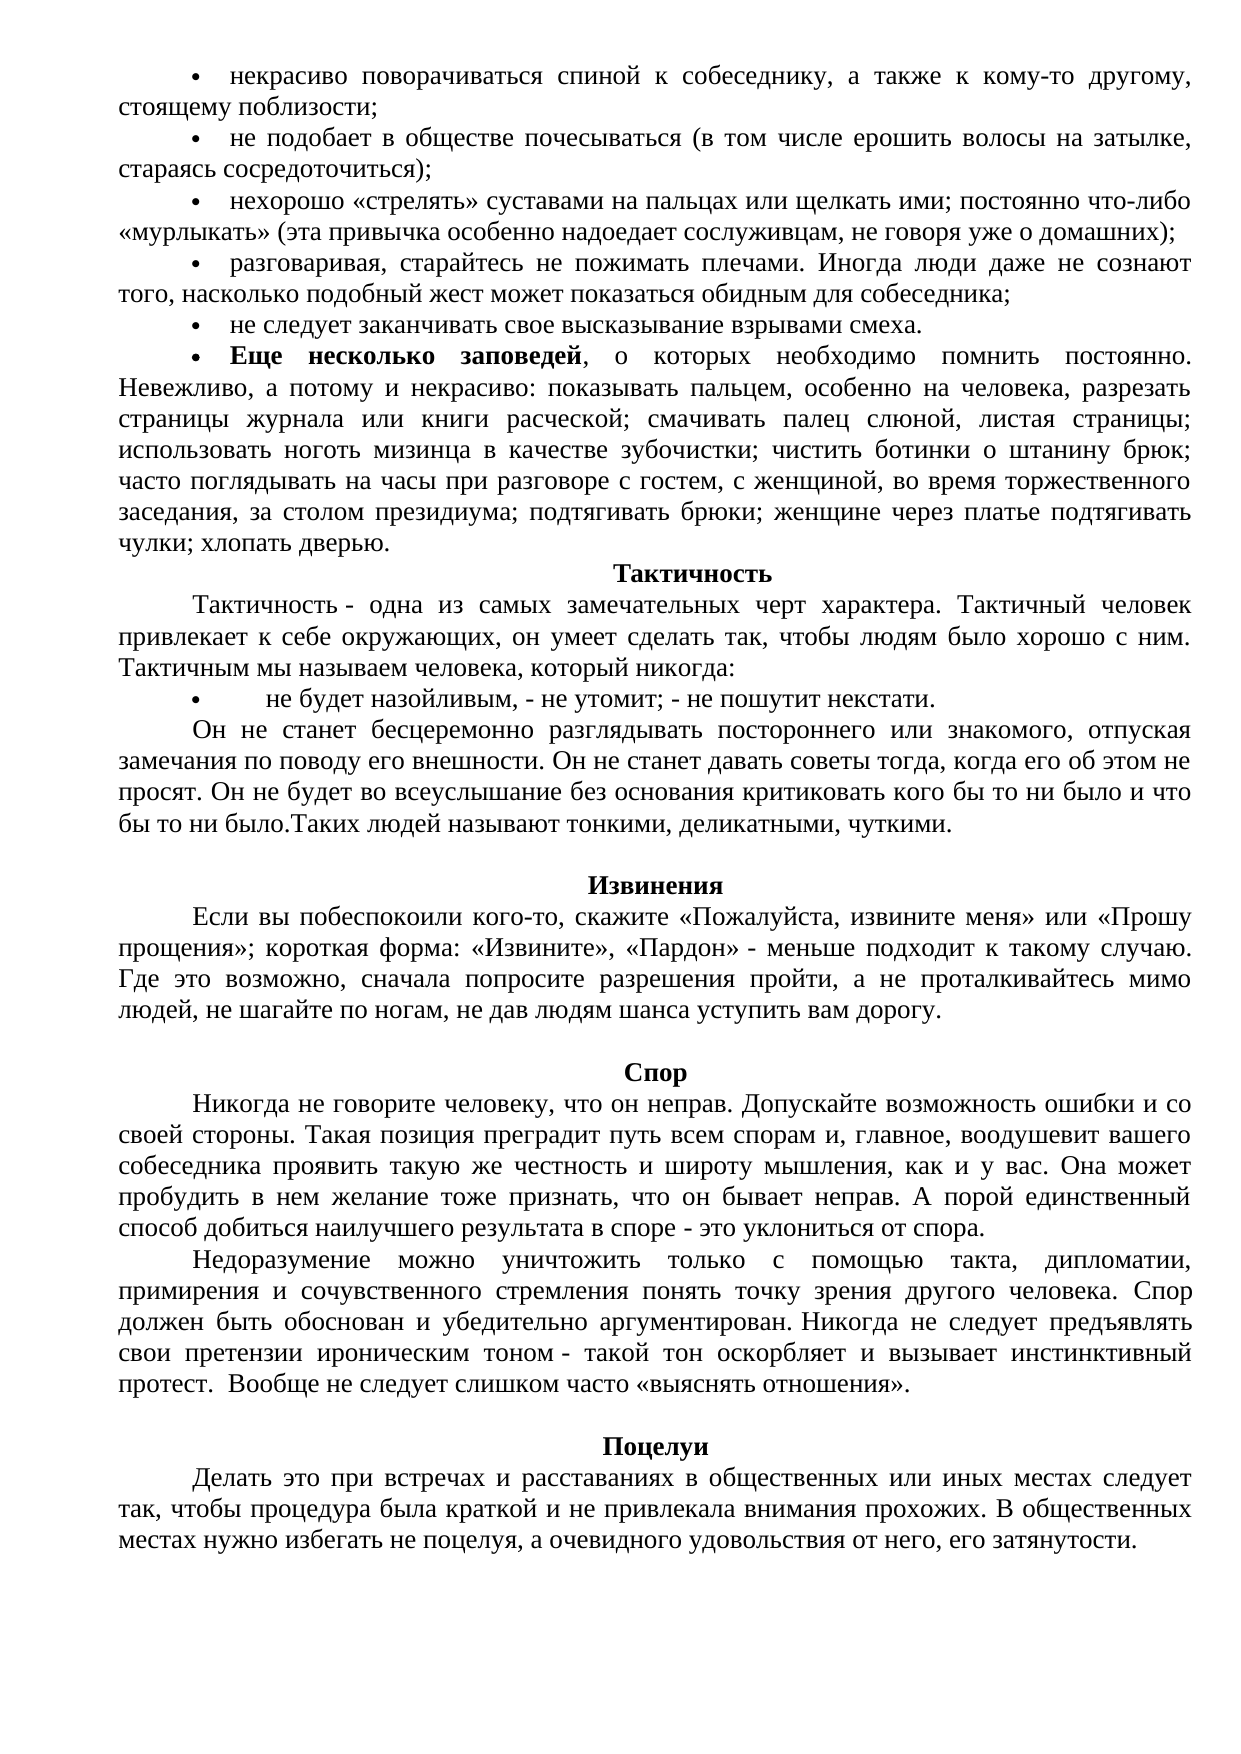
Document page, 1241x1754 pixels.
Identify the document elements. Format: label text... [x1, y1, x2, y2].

list не подобает в обществе почесываться (в том числе ерошить волосы на затылке, стараясь сосредоточиться); [118, 121, 1193, 184]
text Извинения [118, 869, 1193, 900]
text Никогда не говорите человеку, что он неправ. Допускайте возможность ошибки и со своей стороны. Такая позиция преградит путь всем спорам и, главное, воодушевит вашего собеседника проявить такую же честность и широту мышления, как и у вас. Она может пробудить в нем желание тоже признать, что он бывает неправ. А порой единственный способ добиться наилучшего результата в споре - это уклониться от спора. [118, 1087, 1193, 1243]
list не будет назойливым, - не утомит; - не пошутит некстати. [118, 682, 1193, 713]
text Спор [118, 1056, 1193, 1087]
text Делать это при встречах и расставаниях в общественных или иных местах следует так, чтобы процедура была краткой и не привлекала внимания прохожих. В общественных местах нужно избегать не поцелуя, а очевидного удовольствия от него, его затянутости. [118, 1461, 1193, 1554]
text Тактичность - одна из самых замечательных черт характера. Тактичный человек привлекает к себе окружающих, он умеет сделать так, чтобы людям было хорошо с ним. Тактичным мы называем человека, который никогда: [118, 589, 1193, 682]
text Если вы побеспокоили кого-то, скажите «Пожалуйста, извините меня» или «Прошу прощения»; короткая форма: «Извините», «Пардон» - меньше подходит к такому случаю. Где это возможно, сначала попросите разрешения пройти, а не проталкивайтесь мимо людей, не шагайте по ногам, не дав людям шанса уступить вам дорогу. [118, 900, 1193, 1025]
list не следует заканчивать свое высказывание взрывами смеха. [118, 308, 1193, 339]
text Поцелуи [118, 1429, 1193, 1461]
text Недоразумение можно уничтожить только с помощью такта, дипломатии, примирения и сочувственного стремления понять точку зрения другого человека. Спор должен быть обоснован и убедительно аргументирован. Никогда не следует предъявлять свои претензии ироническим тоном - такой тон оскорбляет и вызывает инстинктивный протест. Вообще не следует слишком часто «выяснять отношения». [118, 1243, 1193, 1398]
text Он не станет бесцеремонно разглядывать постороннего или знакомого, отпуская замечания по поводу его внешности. Он не станет давать советы тогда, когда его об этом не просят. Он не будет во всеуслышание без основания критиковать кого бы то ни было и что бы то ни было.Таких людей называют тонкими, деликатными, чуткими. [118, 713, 1193, 838]
list Еще несколько заповедей, о которых необходимо помнить постоянно. Невежливо, а потому и некрасиво: показывать пальцем, особенно на человека, разрезать страницы журнала или книги расческой; смачивать палец слюной, листая страницы; использовать ноготь мизинца в качестве зубочистки; чистить ботинки о штанину брюк; часто поглядывать на часы при разговоре с гостем, с женщиной, во время торжественного заседания, за столом президиума; подтягивать брюки; женщине через платье подтягивать чулки; хлопать дверью. [118, 339, 1193, 557]
list разговаривая, старайтесь не пожимать плечами. Иногда люди даже не сознают того, насколько подобный жест может показаться обидным для собеседника; [118, 246, 1193, 308]
text Тактичность [192, 557, 1193, 589]
list некрасиво поворачиваться спиной к собеседнику, а также к кому-то другому, стоящему поблизости; [118, 59, 1193, 121]
list нехорошо «стрелять» суставами на пальцах или щелкать ими; постоянно что-либо «мурлыкать» (эта привычка особенно надоедает сослуживцам, не говоря уже о домашних); [118, 184, 1193, 246]
